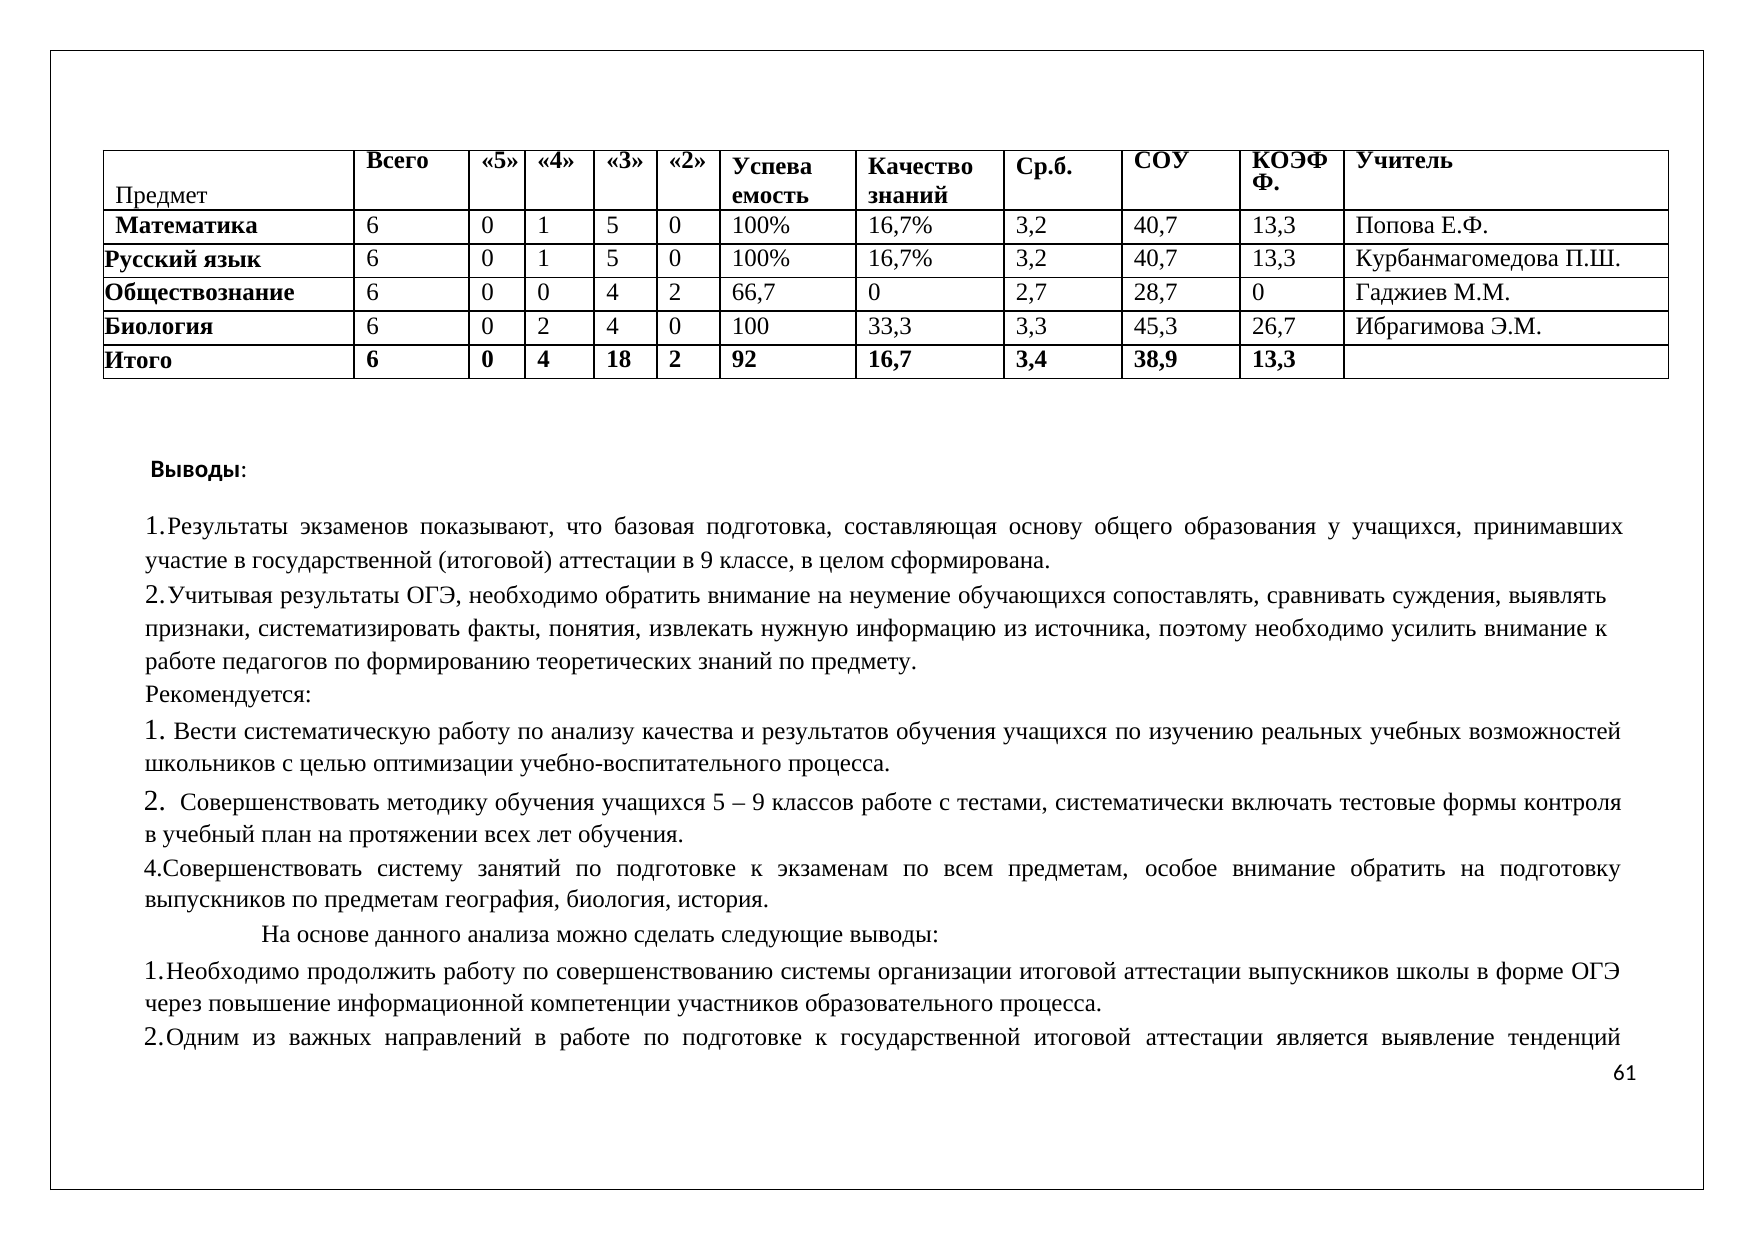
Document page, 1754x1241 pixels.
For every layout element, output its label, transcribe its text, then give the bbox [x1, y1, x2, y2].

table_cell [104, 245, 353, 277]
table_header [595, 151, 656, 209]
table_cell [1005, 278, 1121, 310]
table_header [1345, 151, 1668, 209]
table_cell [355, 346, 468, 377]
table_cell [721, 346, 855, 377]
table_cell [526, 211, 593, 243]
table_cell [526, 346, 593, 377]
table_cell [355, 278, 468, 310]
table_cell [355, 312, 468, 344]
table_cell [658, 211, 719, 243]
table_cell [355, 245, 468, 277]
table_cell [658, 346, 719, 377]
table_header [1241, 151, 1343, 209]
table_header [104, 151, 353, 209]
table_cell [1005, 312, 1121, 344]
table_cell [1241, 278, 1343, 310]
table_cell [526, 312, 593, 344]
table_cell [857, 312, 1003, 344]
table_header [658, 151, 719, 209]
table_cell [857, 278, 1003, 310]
subtitle На основе данного анализа можно сделать следующие выводы: [261, 916, 1636, 949]
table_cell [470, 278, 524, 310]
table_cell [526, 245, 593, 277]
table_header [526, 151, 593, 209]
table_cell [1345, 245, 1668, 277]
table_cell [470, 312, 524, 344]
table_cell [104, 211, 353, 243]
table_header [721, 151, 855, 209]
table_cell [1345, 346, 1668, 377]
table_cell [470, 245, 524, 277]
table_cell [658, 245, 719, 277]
subtitle Рекомендуется: [145, 679, 1636, 708]
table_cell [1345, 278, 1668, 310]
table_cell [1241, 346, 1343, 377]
text Выводы: [150, 454, 1636, 484]
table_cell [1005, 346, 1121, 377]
list Необходимо продолжить работу по совершенствованию системы организации итоговой аттестации выпускников школы в форме ОГЭ через повышение информационной компетенции участников образовательного процесса. [144, 954, 1621, 1017]
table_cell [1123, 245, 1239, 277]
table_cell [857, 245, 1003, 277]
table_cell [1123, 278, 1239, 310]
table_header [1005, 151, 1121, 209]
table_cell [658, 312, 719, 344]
list Результаты экзаменов показывают, что базовая подготовка, составляющая основу общего образования у учащихся, принимавших участие в государственной (итоговой) аттестации в 9 классе, в целом сформирована. [145, 509, 1624, 574]
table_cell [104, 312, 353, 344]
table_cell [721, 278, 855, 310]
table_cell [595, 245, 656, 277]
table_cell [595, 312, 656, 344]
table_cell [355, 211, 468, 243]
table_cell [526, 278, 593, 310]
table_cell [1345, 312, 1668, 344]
text 4.Совершенствовать систему занятий по подготовке к экзаменам по всем предметам, особое внимание обратить на подготовку выпускников по предметам география, биология, история. [144, 853, 1621, 913]
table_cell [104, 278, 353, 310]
list Совершенствовать методику обучения учащихся 5 – 9 классов работе с тестами, систематически включать тестовые формы контроля в учебный план на протяжении всех лет обучения. [144, 783, 1621, 848]
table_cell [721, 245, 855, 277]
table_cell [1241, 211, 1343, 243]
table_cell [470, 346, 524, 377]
list Вести систематическую работу по анализу качества и результатов обучения учащихся по изучению реальных учебных возможностей школьников с целью оптимизации учебно-воспитательного процесса. [144, 712, 1621, 777]
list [144, 1020, 1621, 1051]
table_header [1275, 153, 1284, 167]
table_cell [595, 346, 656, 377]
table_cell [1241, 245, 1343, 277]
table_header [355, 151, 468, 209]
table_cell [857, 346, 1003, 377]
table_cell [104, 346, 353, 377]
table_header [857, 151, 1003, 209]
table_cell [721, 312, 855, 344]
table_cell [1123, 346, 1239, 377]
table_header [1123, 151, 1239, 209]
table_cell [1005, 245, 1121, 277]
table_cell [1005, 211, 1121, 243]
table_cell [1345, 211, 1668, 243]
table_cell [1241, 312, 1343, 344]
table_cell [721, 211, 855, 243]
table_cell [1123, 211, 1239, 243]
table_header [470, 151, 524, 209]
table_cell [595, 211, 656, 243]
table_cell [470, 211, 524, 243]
list Учитывая результаты ОГЭ, необходимо обратить внимание на неумение обучающихся сопоставлять, сравнивать суждения, выявлять признаки, систематизировать факты, понятия, извлекать нужную информацию из источника, поэтому необходимо усилить внимание к работе педагогов по формированию теоретических знаний по предмету. [145, 578, 1607, 675]
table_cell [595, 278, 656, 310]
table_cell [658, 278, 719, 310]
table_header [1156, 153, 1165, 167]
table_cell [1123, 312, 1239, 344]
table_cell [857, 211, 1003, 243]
